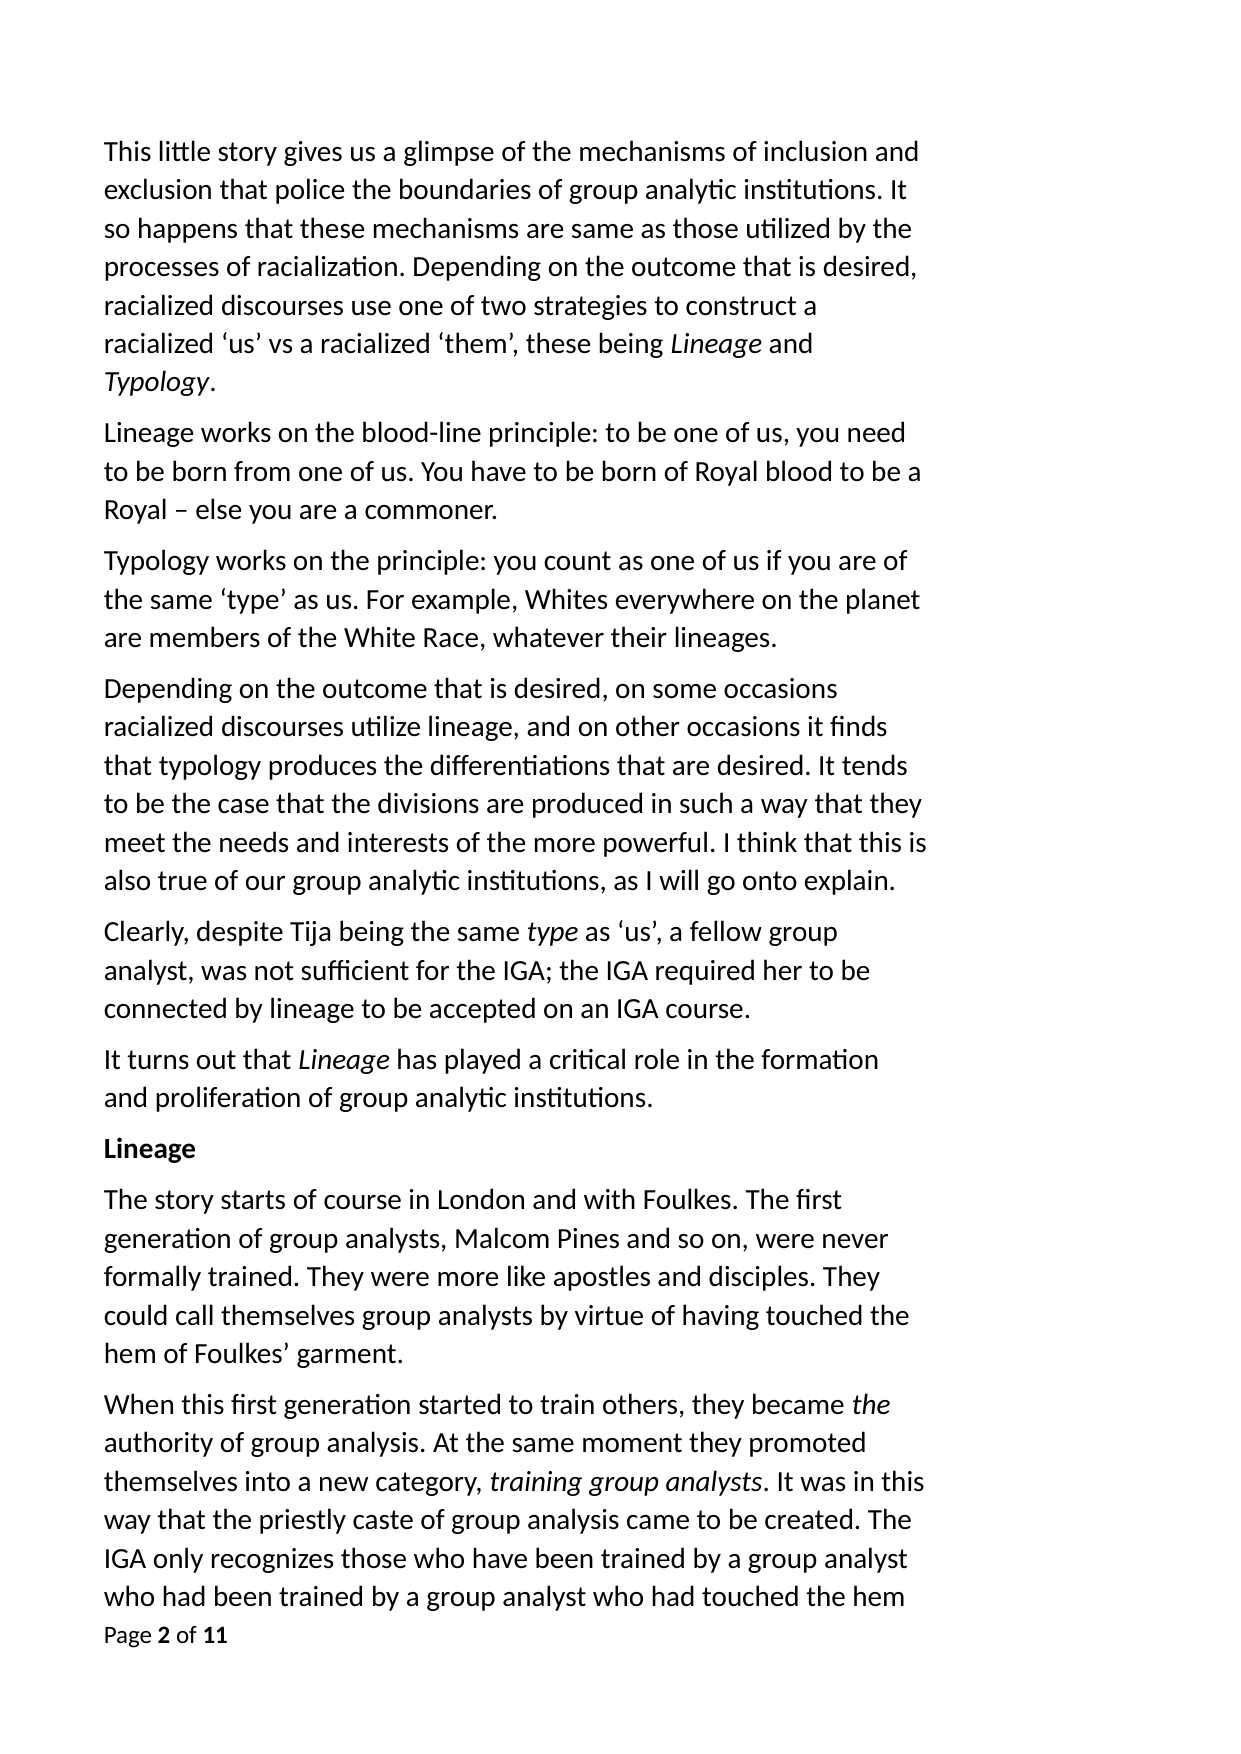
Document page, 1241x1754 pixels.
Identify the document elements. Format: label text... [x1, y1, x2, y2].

text Lineage works on the blood-line principle: to be one of us, you need to be born from one of us. You have to be born of Royal blood to be a Royal – else you are a commoner. [103, 414, 930, 527]
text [103, 1386, 930, 1614]
text Typology works on the principle: you count as one of us if you are of the same ‘type’ as us. For example, Whites everywhere on the planet are members of the White Race, whatever their lineages. [103, 542, 930, 655]
subtitle Lineage [103, 1130, 933, 1166]
text Depending on the outcome that is desired, on some occasions racialized discourses utilize lineage, and on other occasions it finds that typology produces the differentiations that are desired. It tends to be the case that the divisions are produced in such a way that they meet the needs and interests of the more powerful. I think that this is also true of our group analytic institutions, as I will go onto explain. [103, 670, 930, 898]
text Clearly, despite Tija being the same type as ‘us’, a fellow group analyst, was not sufficient for the IGA; the IGA required her to be connected by lineage to be accepted on an IGA course. [103, 913, 930, 1026]
text This little story gives us a glimpse of the mechanisms of inclusion and exclusion that police the boundaries of group analytic institutions. It so happens that these mechanisms are same as those utilized by the processes of racialization. Depending on the outcome that is desired, racialized discourses use one of two strategies to construct a racialized ‘us’ vs a racialized ‘them’, these being Lineage and Typology. [103, 133, 930, 399]
text The story starts of course in London and with Foulkes. The first generation of group analysts, Malcom Pines and so on, were never formally trained. They were more like apostles and disciples. They could call themselves group analysts by virtue of having touched the hem of Foulkes’ garment. [103, 1181, 930, 1371]
text It turns out that Lineage has played a critical role in the formation and proliferation of group analytic institutions. [103, 1041, 930, 1115]
